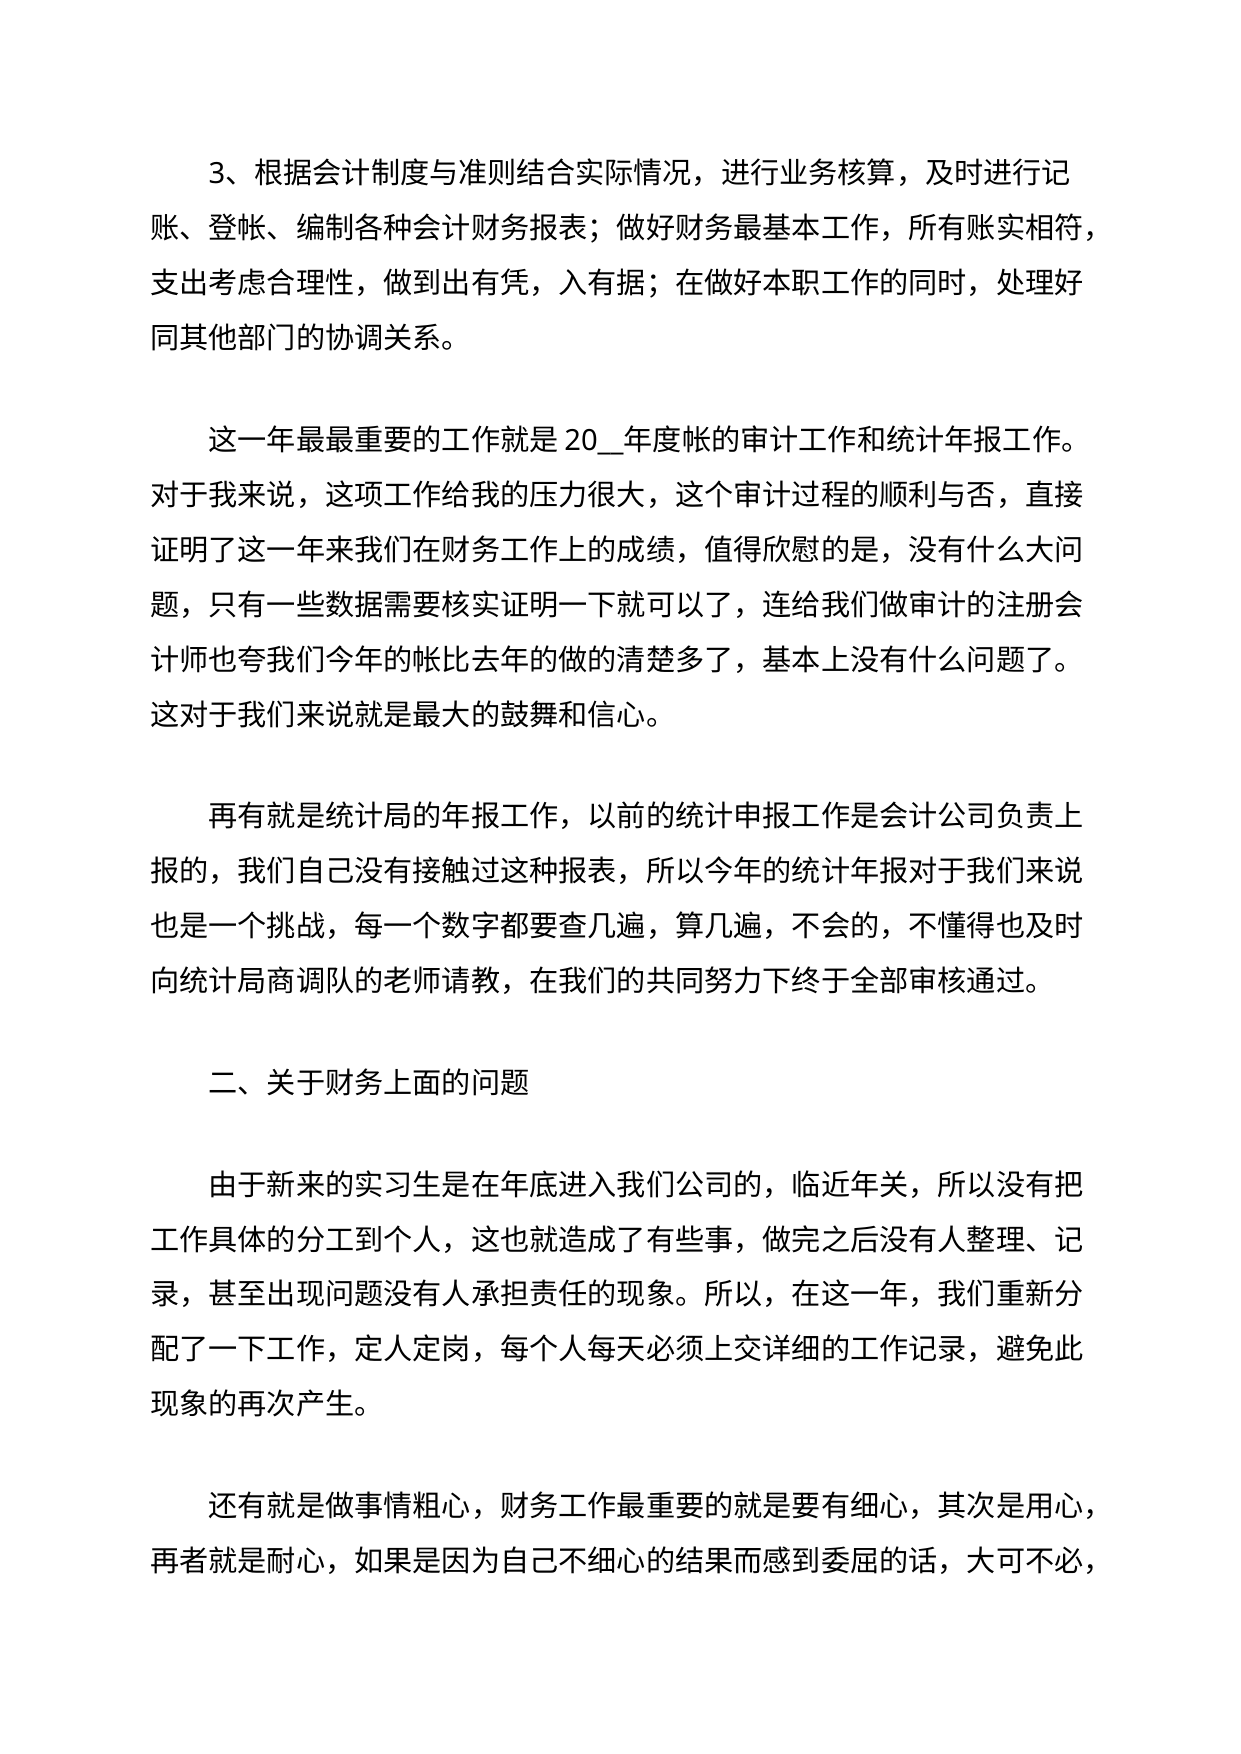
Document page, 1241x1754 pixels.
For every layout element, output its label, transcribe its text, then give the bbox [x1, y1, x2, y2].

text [150, 1482, 1090, 1580]
text 二、关于财务上面的问题 [150, 1059, 1090, 1102]
text 这一年最最重要的工作就是20__年度帐的审计工作和统计年报工作。对于我来说，这项工作给我的压力很大，这个审计过程的顺利与否，直接证明了这一年来我们在财务工作上的成绩，值得欣慰的是，没有什么大问题，只有一些数据需要核实证明一下就可以了，连给我们做审计的注册会计师也夸我们今年的帐比去年的做的清楚多了，基本上没有什么问题了。这对于我们来说就是最大的鼓舞和信心。 [150, 417, 1090, 733]
text 3、根据会计制度与准则结合实际情况，进行业务核算，及时进行记账、登帐、编制各种会计财务报表；做好财务最基本工作，所有账实相符，支出考虑合理性，做到出有凭，入有据；在做好本职工作的同时，处理好同其他部门的协调关系。 [150, 150, 1090, 357]
text 由于新来的实习生是在年底进入我们公司的，临近年关，所以没有把工作具体的分工到个人，这也就造成了有些事，做完之后没有人整理、记录，甚至出现问题没有人承担责任的现象。所以，在这一年，我们重新分配了一下工作，定人定岗，每个人每天必须上交详细的工作记录，避免此现象的再次产生。 [150, 1161, 1090, 1423]
text 再有就是统计局的年报工作，以前的统计申报工作是会计公司负责上报的，我们自己没有接触过这种报表，所以今年的统计年报对于我们来说也是一个挑战，每一个数字都要查几遍，算几遍，不会的，不懂得也及时向统计局商调队的老师请教，在我们的共同努力下终于全部审核通过。 [150, 793, 1090, 1000]
